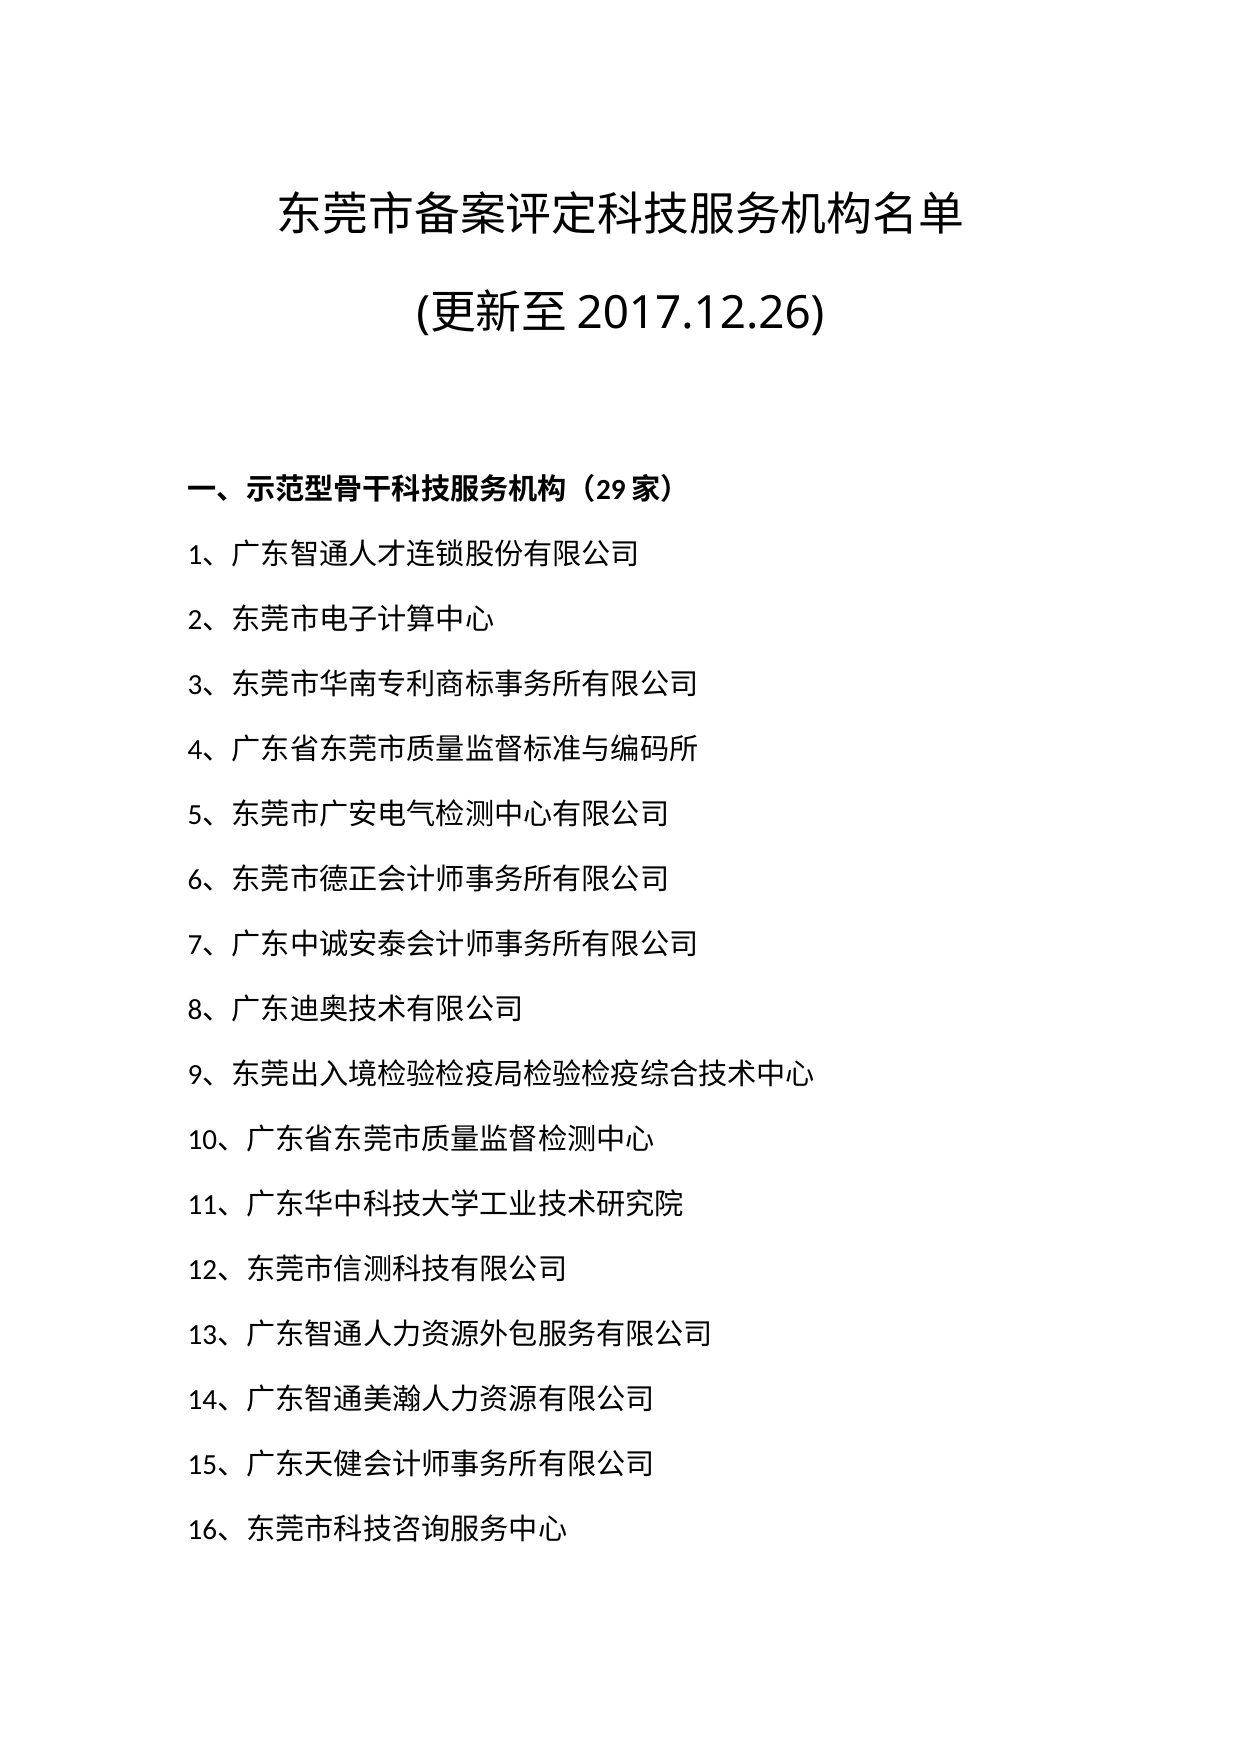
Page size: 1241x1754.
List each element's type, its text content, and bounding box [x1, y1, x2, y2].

text 6、东莞市德正会计师事务所有限公司 [187, 844, 1053, 909]
text 2、东莞市电子计算中心 [187, 584, 1053, 649]
text 11、广东华中科技大学工业技术研究院 [187, 1169, 1053, 1234]
text 7、广东中诚安泰会计师事务所有限公司 [187, 909, 1053, 974]
text 10、广东省东莞市质量监督检测中心 [187, 1104, 1053, 1169]
text 5、东莞市广安电气检测中心有限公司 [187, 779, 1053, 844]
text 一、示范型骨干科技服务机构（29家） [187, 454, 1053, 519]
text 9、东莞出入境检验检疫局检验检疫综合技术中心 [187, 1039, 1053, 1104]
text 8、广东迪奥技术有限公司 [187, 974, 1053, 1039]
text 东莞市备案评定科技服务机构名单 [187, 162, 1053, 259]
text 12、东莞市信测科技有限公司 [187, 1234, 1053, 1299]
text (更新至2017.12.26) [187, 259, 1053, 357]
text 15、广东天健会计师事务所有限公司 [187, 1429, 1053, 1494]
text 3、东莞市华南专利商标事务所有限公司 [187, 649, 1053, 714]
text 13、广东智通人力资源外包服务有限公司 [187, 1299, 1053, 1364]
text 14、广东智通美瀚人力资源有限公司 [187, 1364, 1053, 1429]
text 4、广东省东莞市质量监督标准与编码所 [187, 714, 1053, 779]
text 16、东莞市科技咨询服务中心 [187, 1494, 1053, 1559]
text 1、广东智通人才连锁股份有限公司 [187, 519, 1053, 584]
